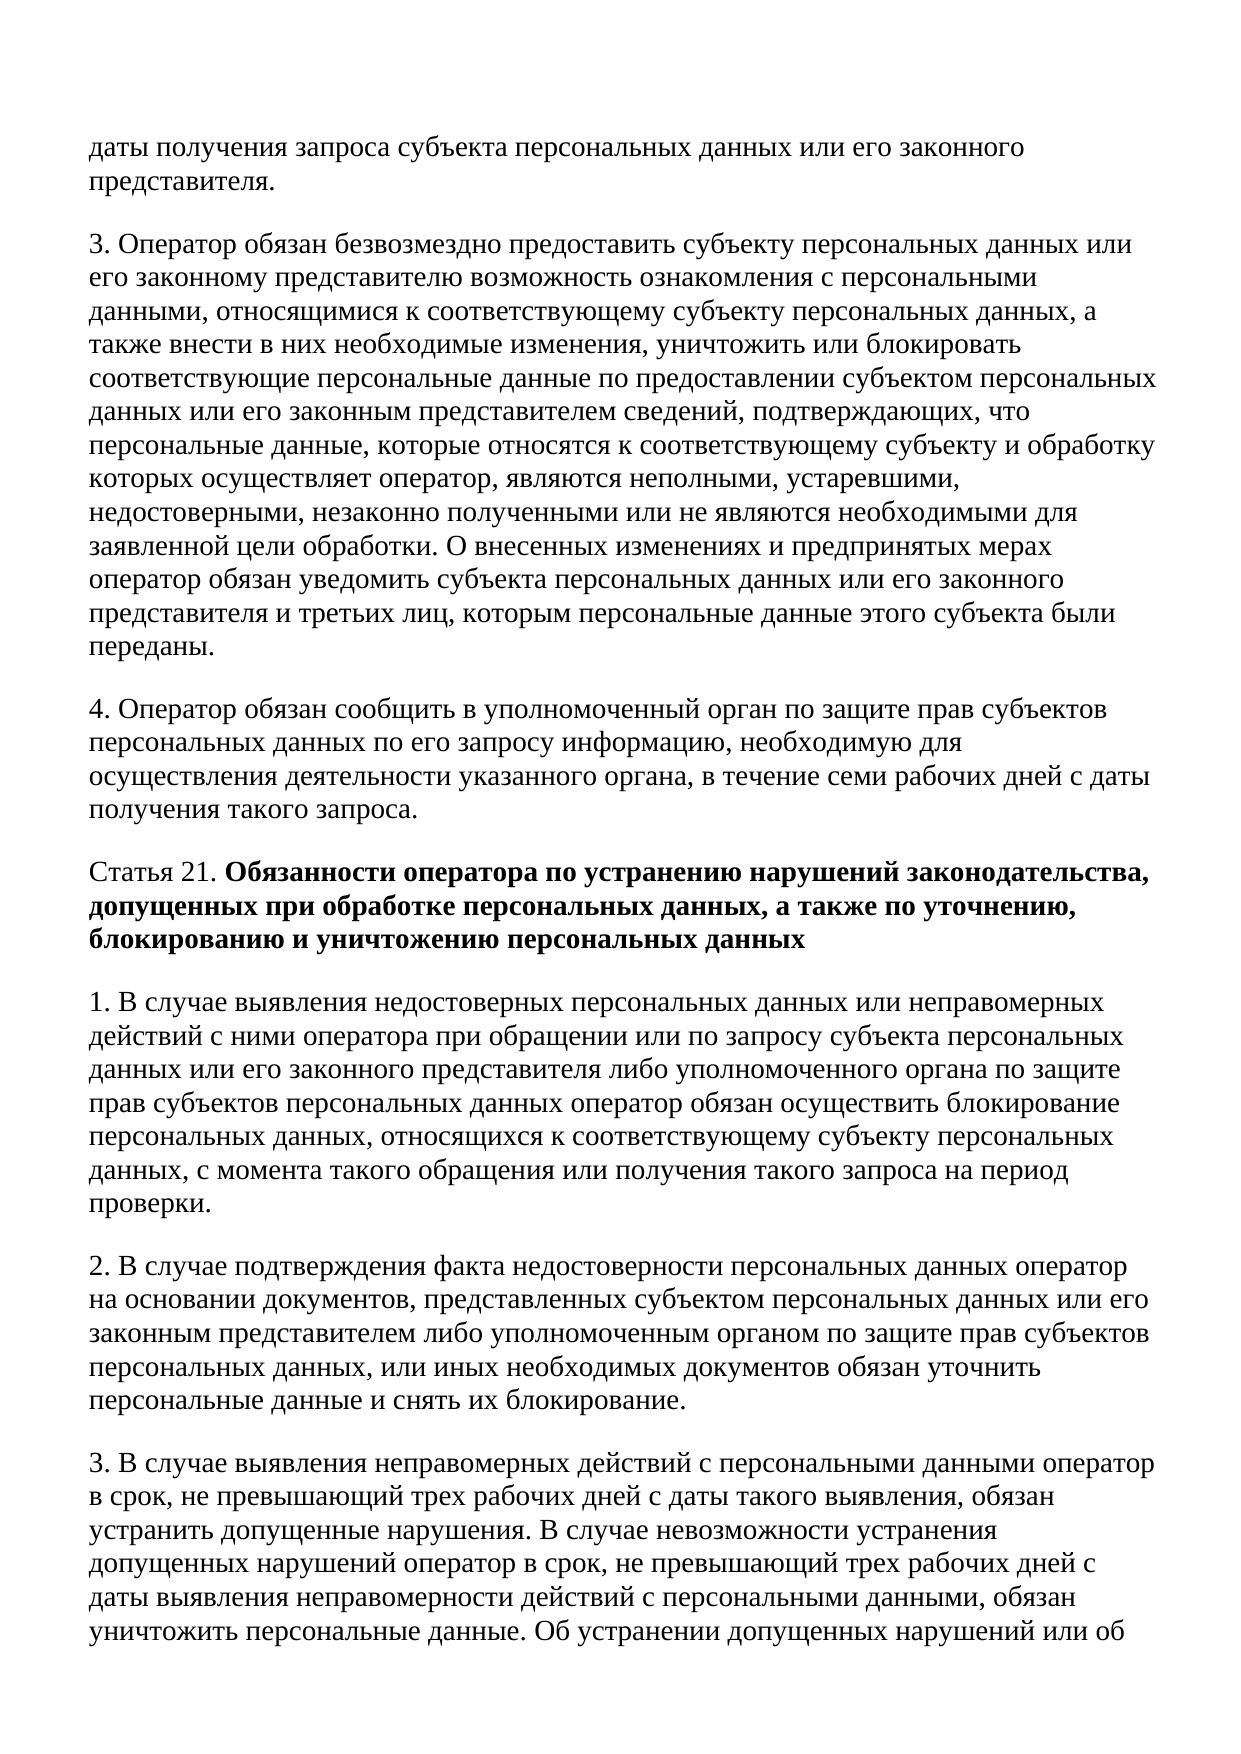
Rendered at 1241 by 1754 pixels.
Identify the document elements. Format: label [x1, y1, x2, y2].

table_cell [89, 100, 1157, 1646]
